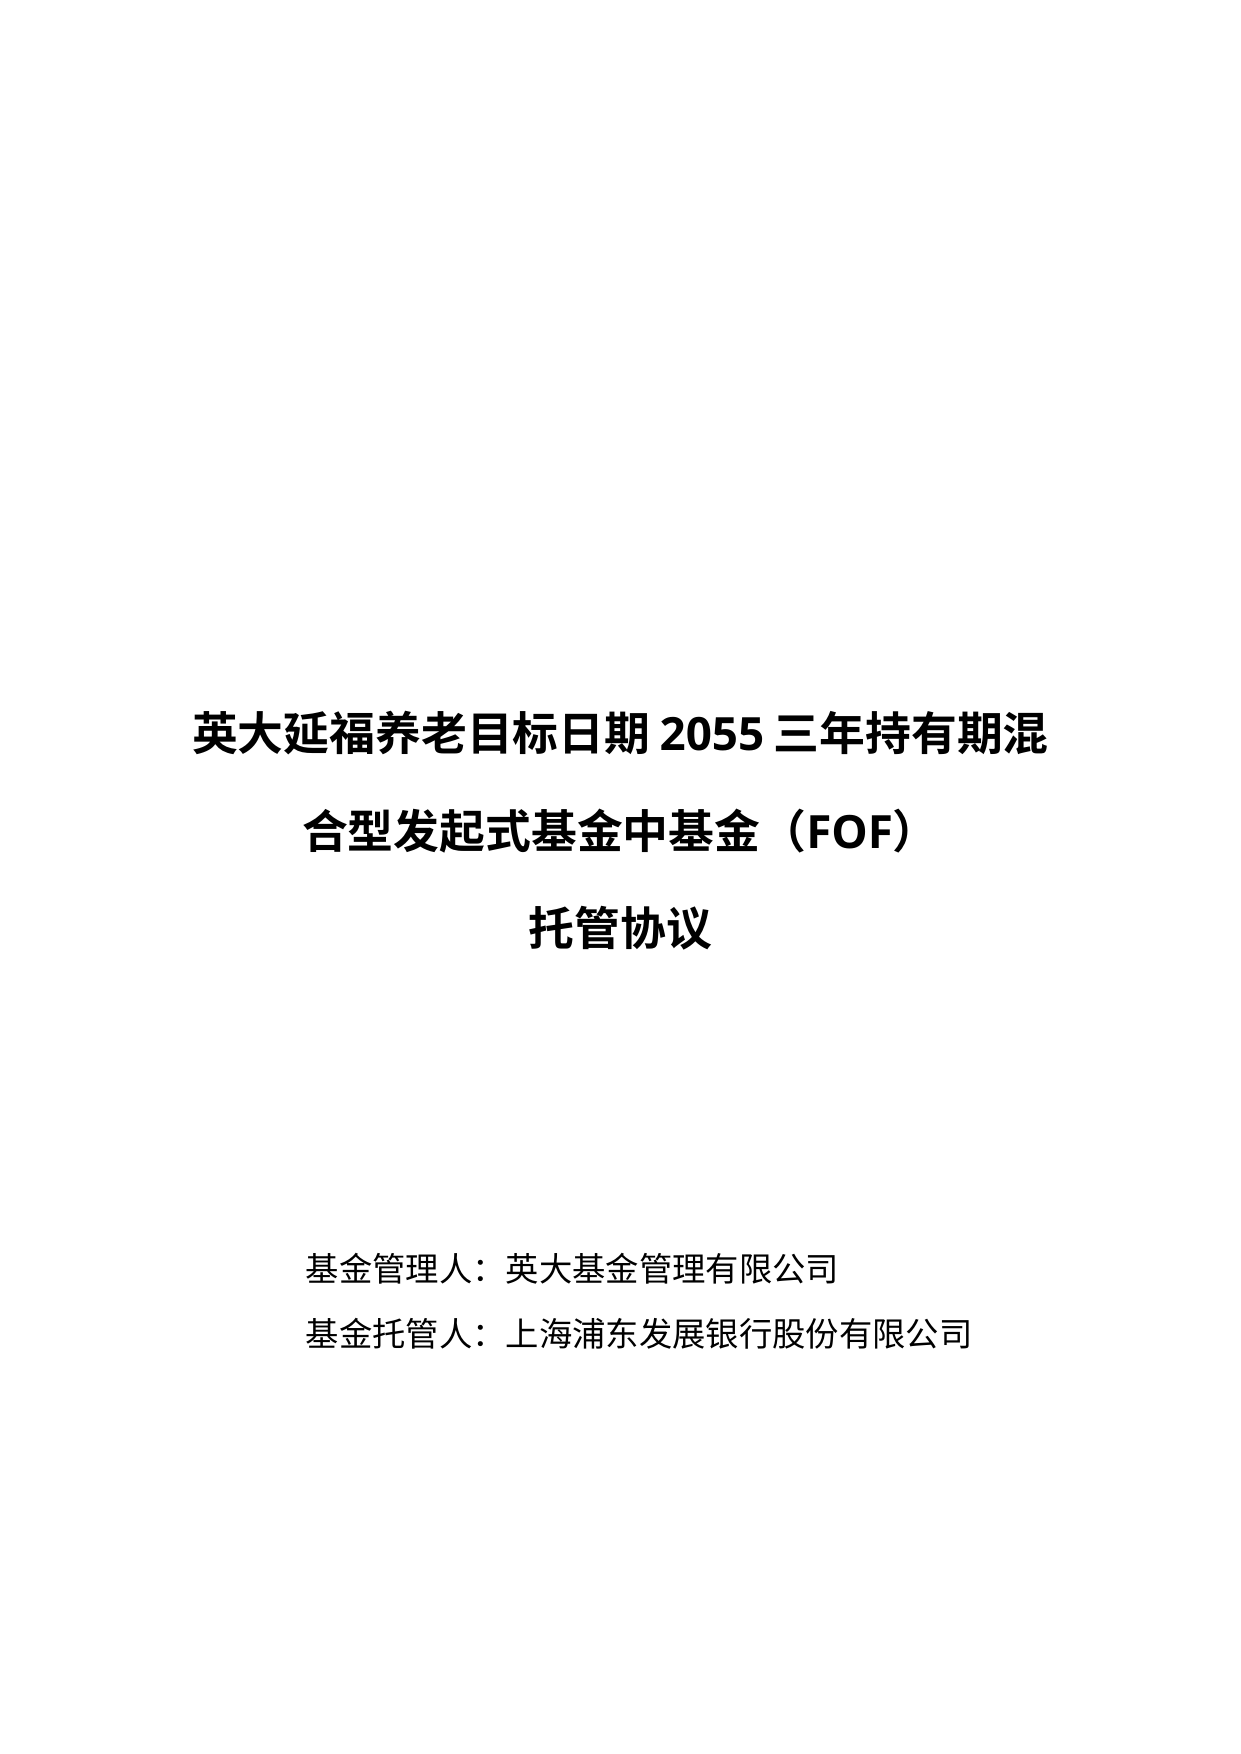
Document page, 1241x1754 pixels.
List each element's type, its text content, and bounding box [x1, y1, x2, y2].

text 基金托管人：上海浦东发展银行股份有限公司 [306, 1299, 1053, 1364]
text 英大延福养老目标日期2055三年持有期混合型发起式基金中基金（FOF） [187, 682, 1053, 877]
text 基金管理人：英大基金管理有限公司 [306, 1234, 1053, 1299]
text 托管协议 [187, 877, 1053, 974]
